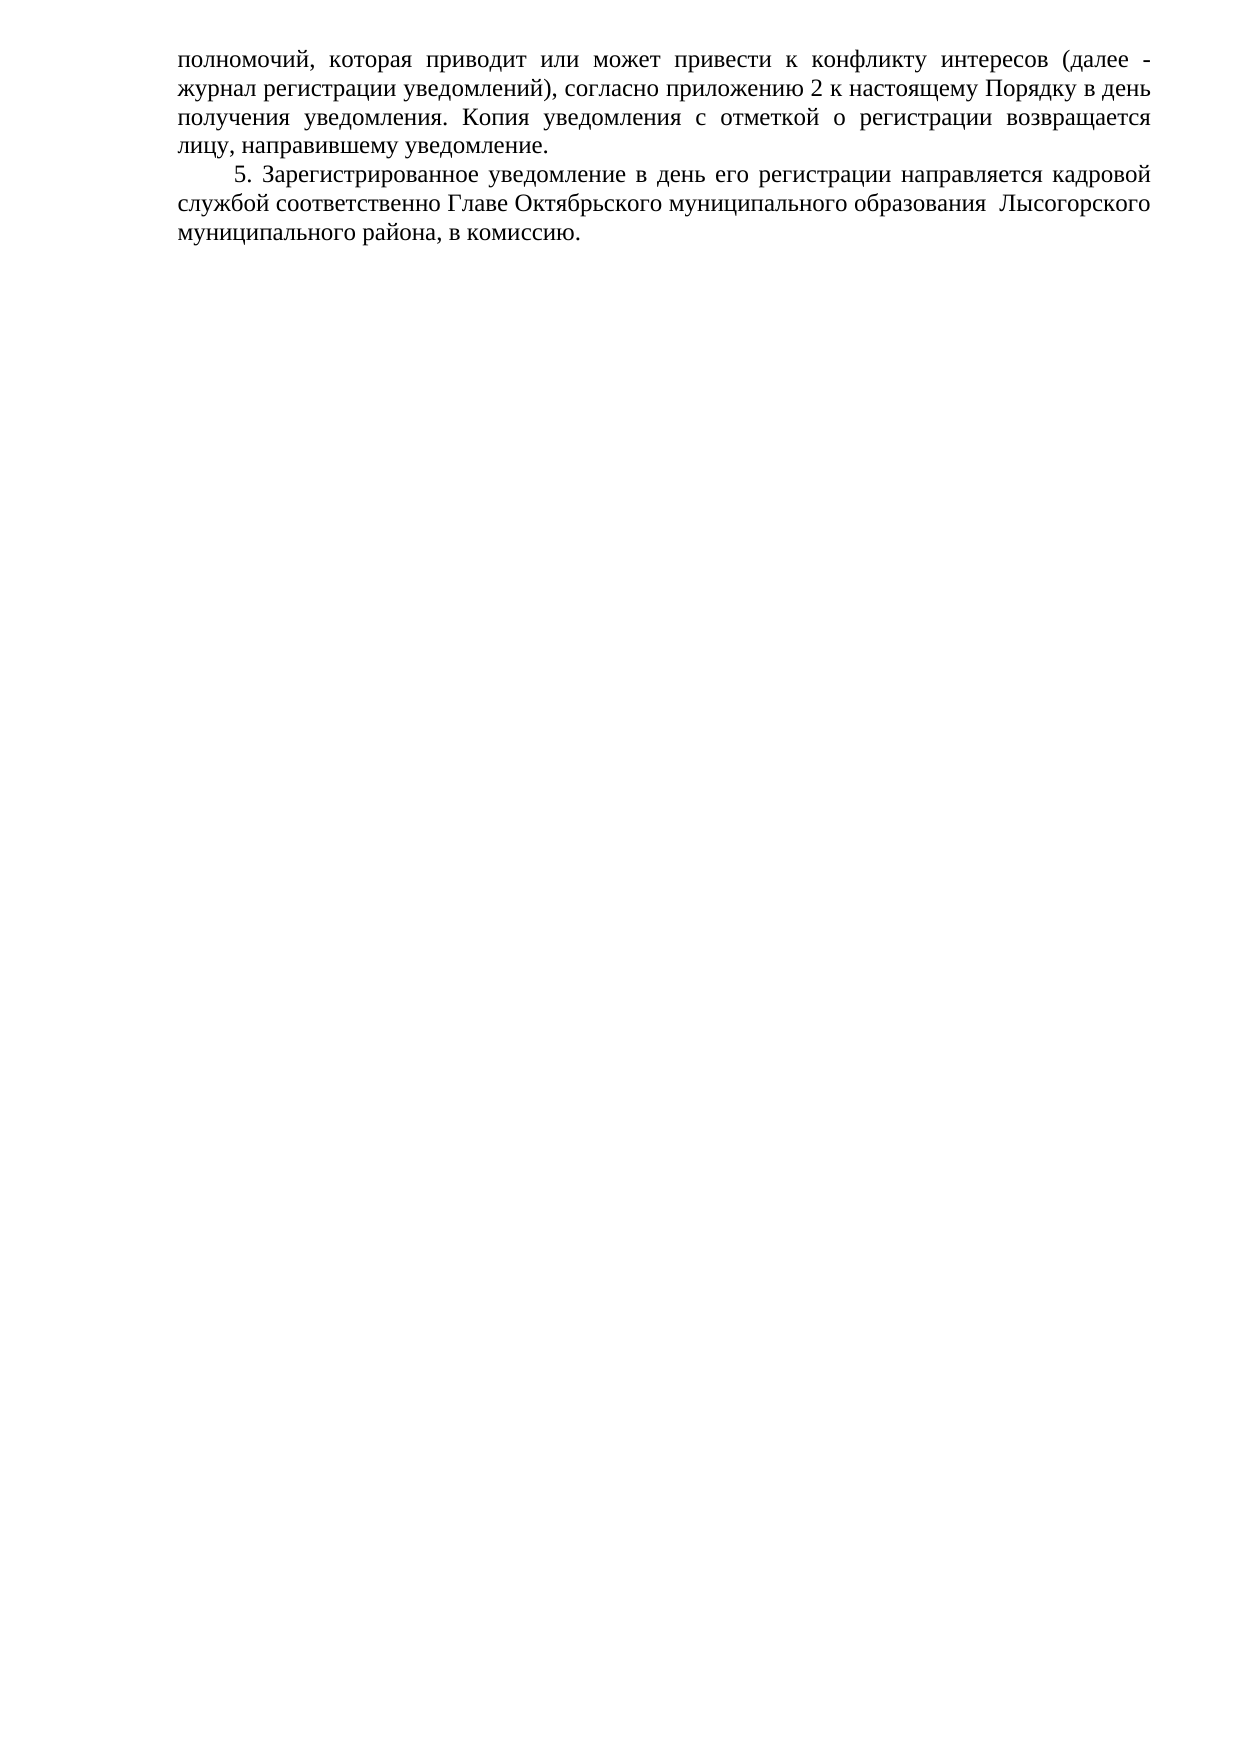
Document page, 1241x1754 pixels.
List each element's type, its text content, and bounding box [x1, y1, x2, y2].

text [177, 44, 1152, 159]
text 5. Зарегистрированное уведомление в день его регистрации направляется кадровой службой соответственно Главе Октябрьского муниципального образования Лысогорского муниципального района, в комиссию. [177, 159, 1152, 246]
